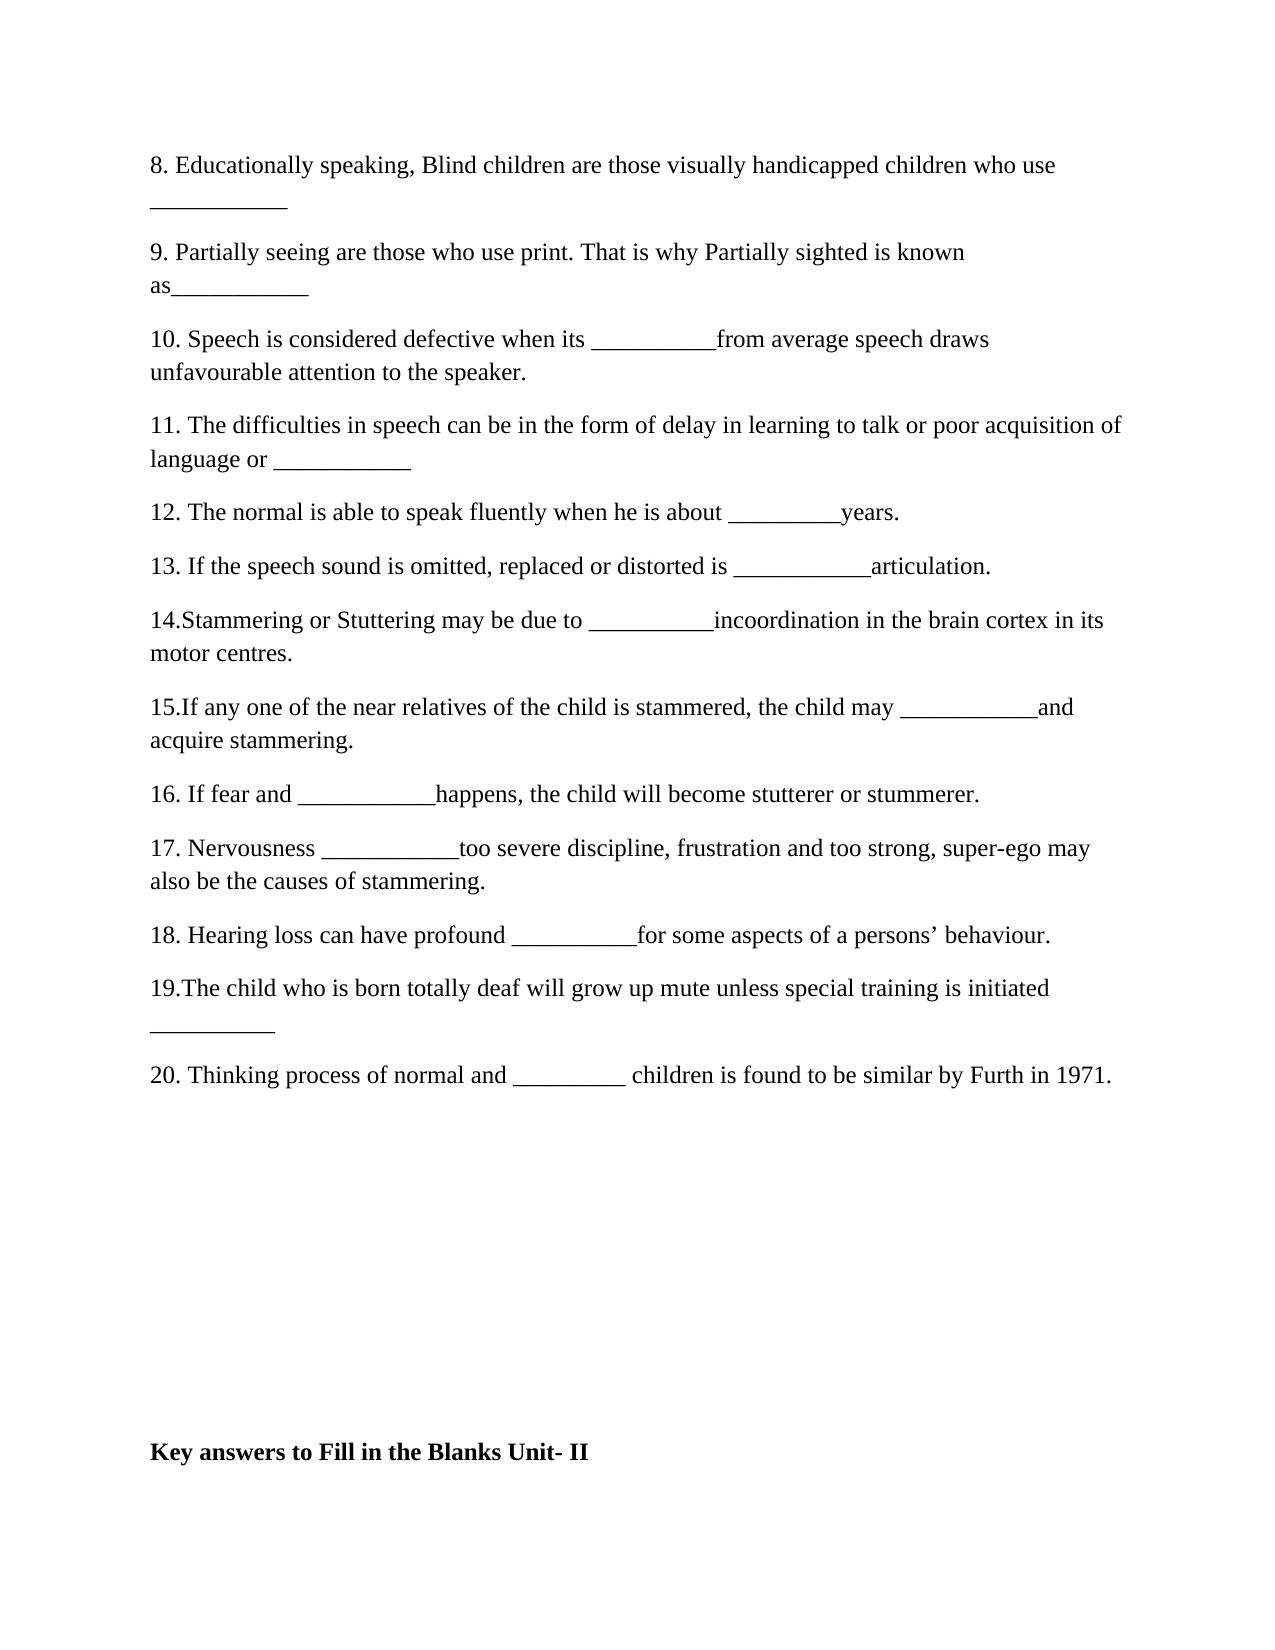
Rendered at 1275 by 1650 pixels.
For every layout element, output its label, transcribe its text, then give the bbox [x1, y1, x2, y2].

text Key answers to Fill in the Blanks Unit- II [150, 1437, 1125, 1466]
text 13. If the speech sound is omitted, replaced or distorted is ___________articulation. [150, 551, 1125, 580]
text 18. Hearing loss can have profound __________for some aspects of a persons’ behaviour. [150, 920, 1125, 948]
text 9. Partially seeing are those who use print. That is why Partially sighted is known as___________ [150, 237, 1125, 299]
text 20. Thinking process of normal and _________ children is found to be similar by Furth in 1971. [150, 1060, 1125, 1089]
text 11. The difficulties in speech can be in the form of delay in learning to talk or poor acquisition of language or ___________ [150, 411, 1125, 472]
text 19.The child who is born totally deaf will grow up mute unless special training is initiated __________ [150, 973, 1125, 1035]
text 15.If any one of the near relatives of the child is stammered, the child may ___________and acquire stammering. [150, 692, 1125, 754]
text 17. Nervousness ___________too severe discipline, frustration and too strong, super-ego may also be the causes of stammering. [150, 833, 1125, 894]
text 14.Stammering or Stuttering may be due to __________incoordination in the brain cortex in its motor centres. [150, 605, 1125, 667]
text 10. Speech is considered defective when its __________from average speech draws unfavourable attention to the speaker. [150, 324, 1125, 386]
text 16. If fear and ___________happens, the child will become stutterer or stummerer. [150, 779, 1125, 808]
text 12. The normal is able to speak fluently when he is about _________years. [150, 497, 1125, 526]
text 8. Educationally speaking, Blind children are those visually handicapped children who use ___________ [150, 150, 1125, 212]
